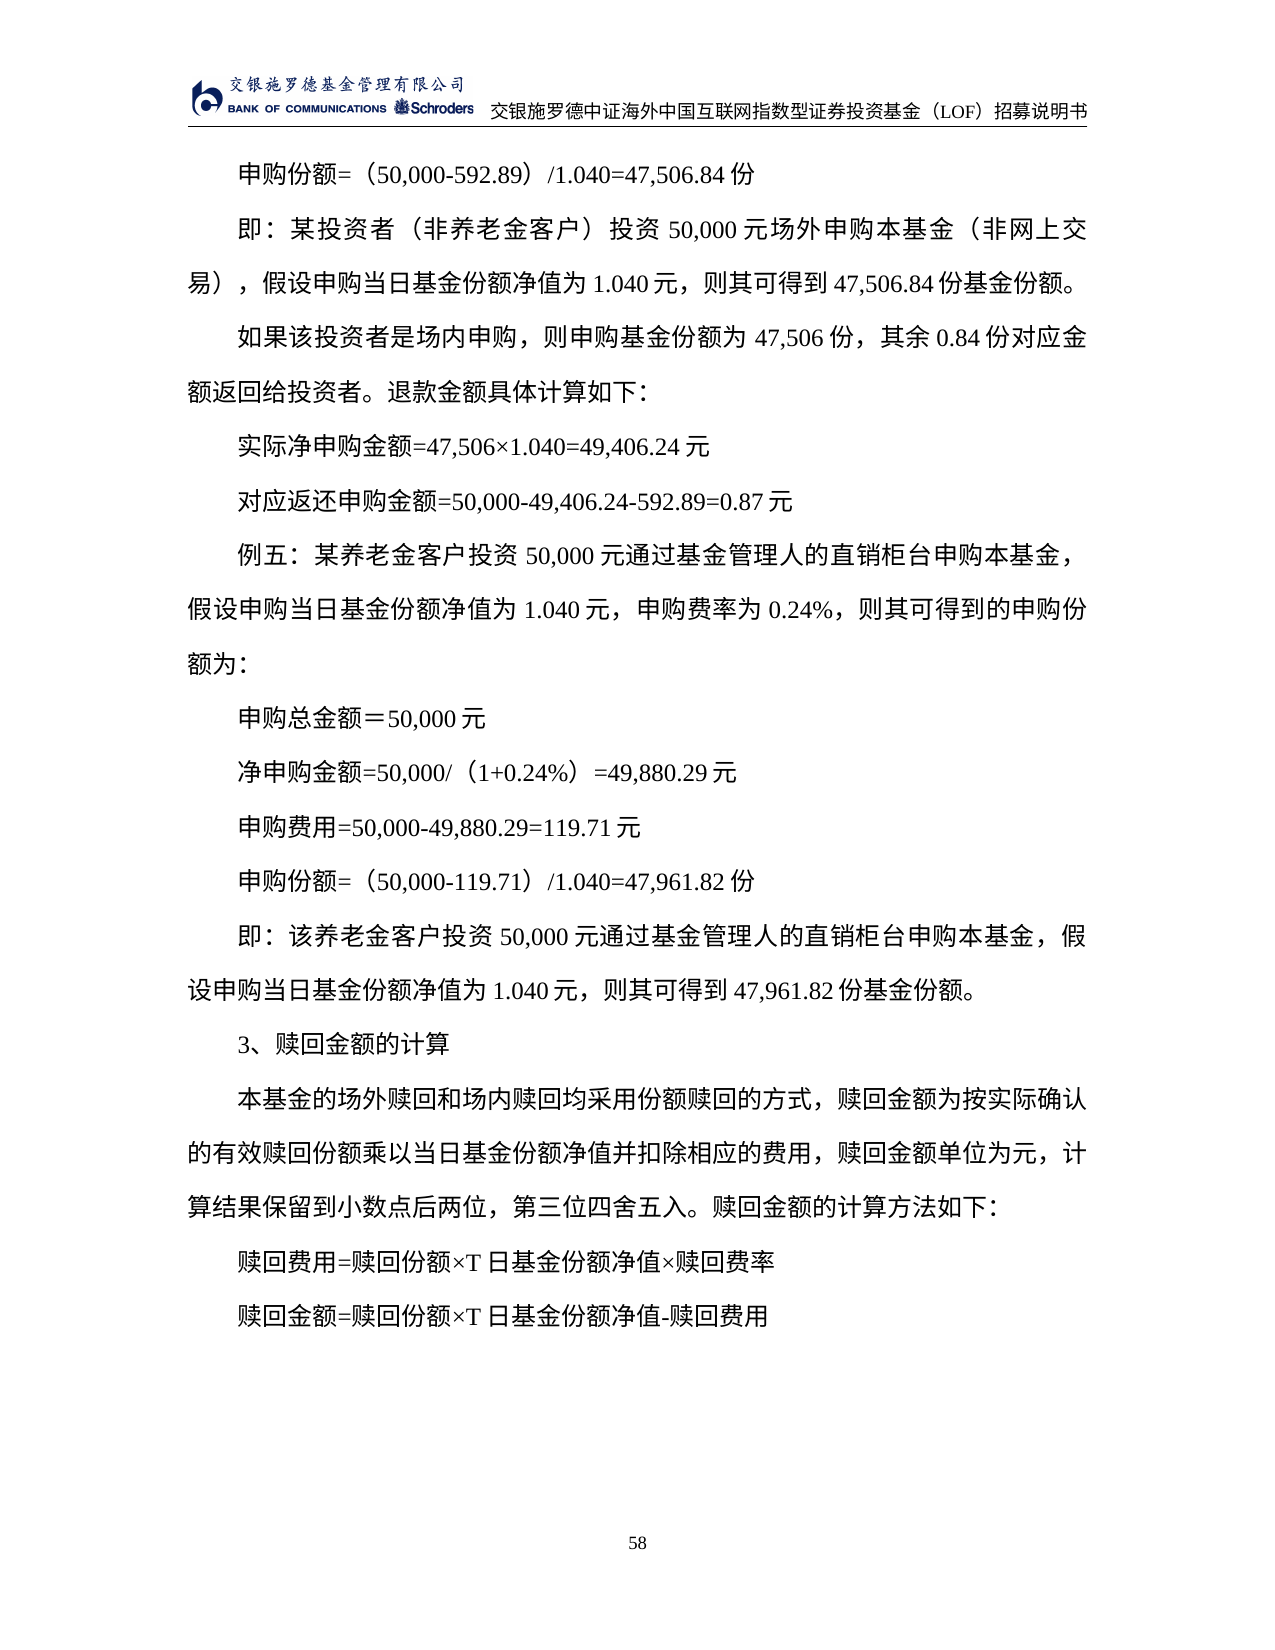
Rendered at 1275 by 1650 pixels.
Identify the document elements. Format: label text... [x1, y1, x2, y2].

text 申购总金额＝50,000元 [187, 698, 1087, 735]
text 如果该投资者是场内申购，则申购基金份额为47,506份，其余0.84份对应金额返回给投资者。退款金额具体计算如下： [187, 318, 1087, 408]
text 申购份额=（50,000-592.89）/1.040=47,506.84份 [187, 155, 1087, 191]
picture [192, 76, 474, 116]
text 即：某投资者（非养老金客户）投资50,000元场外申购本基金（非网上交易），假设申购当日基金份额净值为1.040元，则其可得到47,506.84份基金份额。 [187, 209, 1087, 300]
text 申购份额=（50,000-119.71）/1.040=47,961.82份 [187, 862, 1087, 898]
text 本基金的场外赎回和场内赎回均采用份额赎回的方式，赎回金额为按实际确认的有效赎回份额乘以当日基金份额净值并扣除相应的费用，赎回金额单位为元，计算结果保留到小数点后两位，第三位四舍五入。赎回金额的计算方法如下： [187, 1079, 1087, 1224]
text 赎回金额=赎回份额×T日基金份额净值-赎回费用 [187, 1297, 1087, 1333]
text 例五：某养老金客户投资50,000元通过基金管理人的直销柜台申购本基金，假设申购当日基金份额净值为1.040元，申购费率为0.24%，则其可得到的申购份额为： [187, 535, 1087, 680]
text 申购费用=50,000-49,880.29=119.71元 [187, 807, 1087, 843]
text 3、赎回金额的计算 [187, 1025, 1087, 1061]
text 即：该养老金客户投资50,000元通过基金管理人的直销柜台申购本基金，假设申购当日基金份额净值为1.040元，则其可得到47,961.82份基金份额。 [187, 916, 1087, 1007]
text 净申购金额=50,000/（1+0.24%）=49,880.29元 [187, 753, 1087, 789]
text 对应返还申购金额=50,000-49,406.24-592.89=0.87元 [187, 481, 1087, 517]
text 实际净申购金额=47,506×1.040=49,406.24元 [187, 427, 1087, 463]
text 赎回费用=赎回份额×T日基金份额净值×赎回费率 [187, 1242, 1087, 1278]
